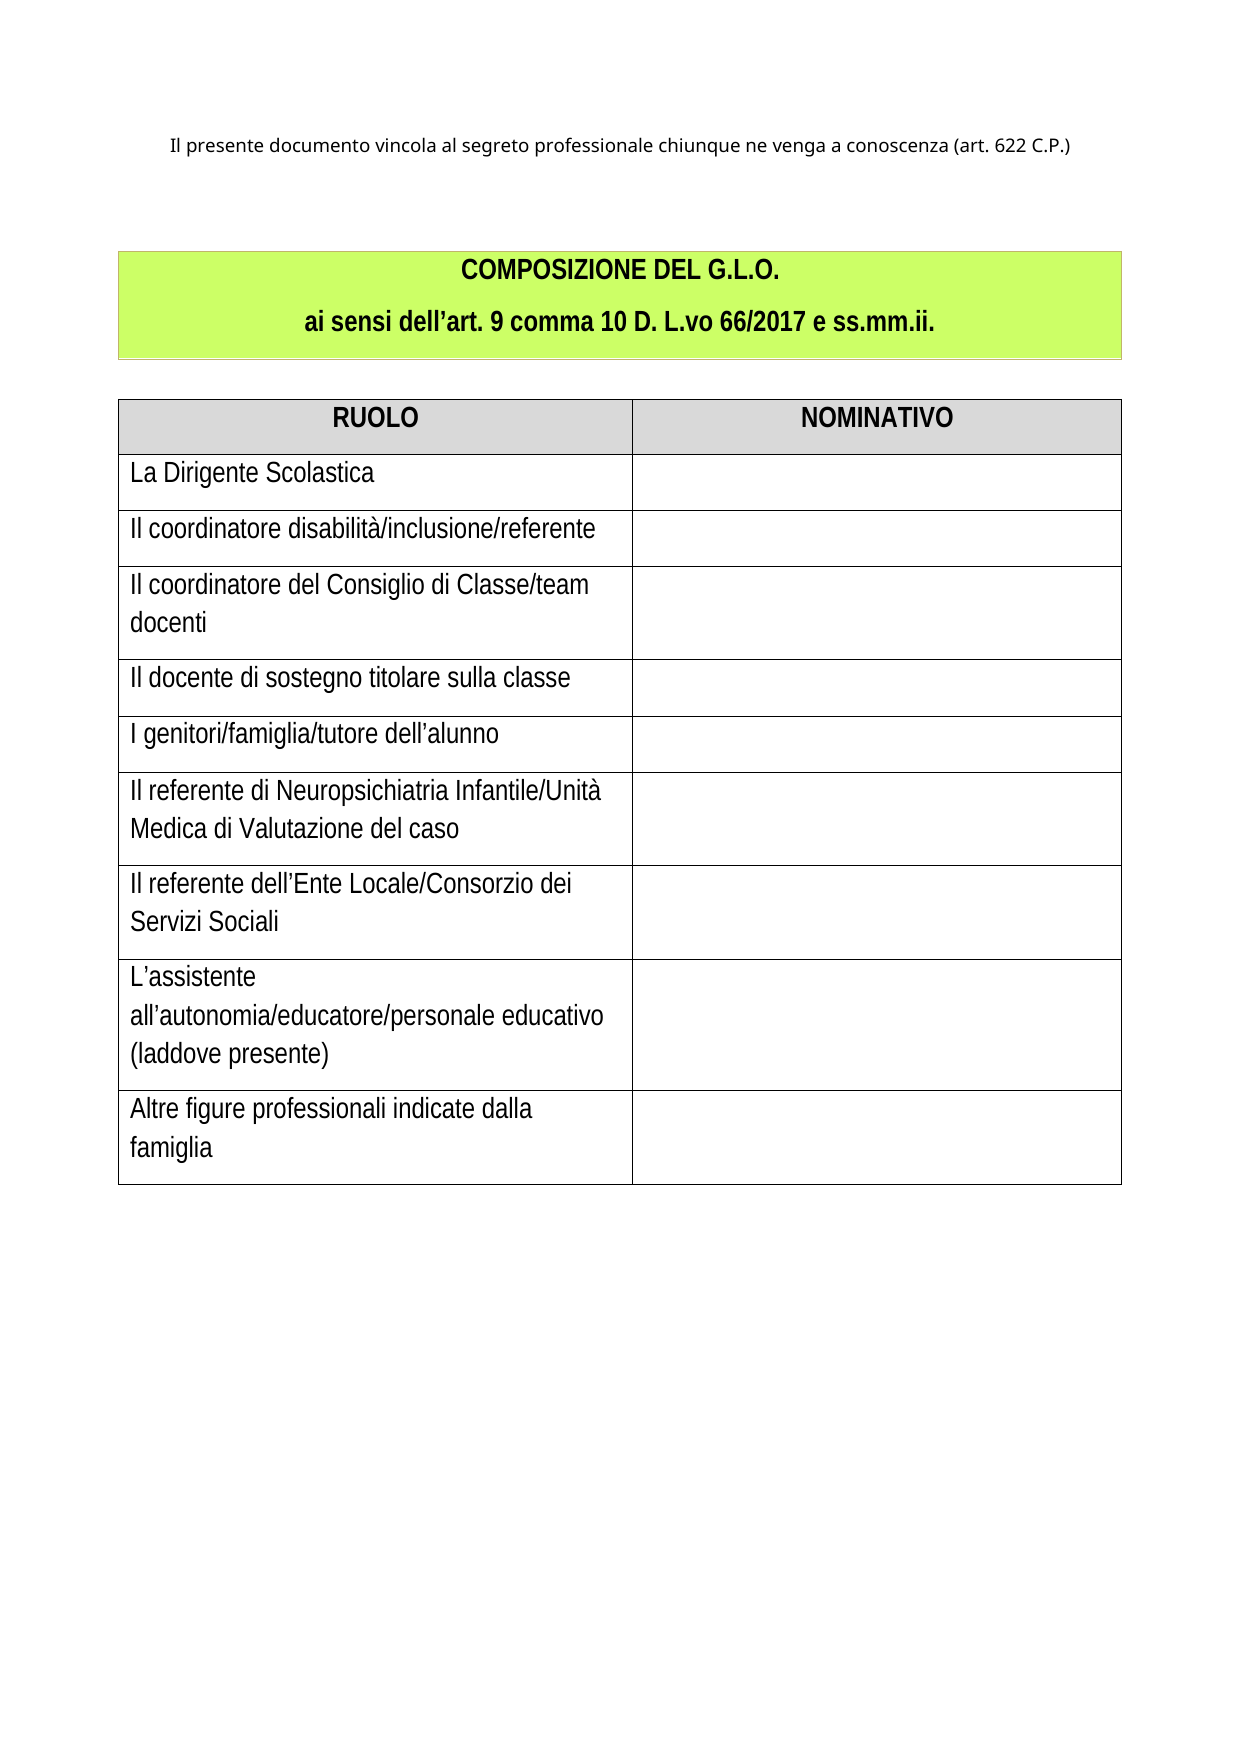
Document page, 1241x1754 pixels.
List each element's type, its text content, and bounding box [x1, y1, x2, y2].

table_cell [633, 717, 1121, 772]
table_cell Il docente di sostegno titolare sulla classe [119, 660, 632, 716]
table_cell [633, 511, 1121, 566]
table_cell [633, 455, 1121, 510]
text Il presente documento vincola al segreto professionale chiunque ne venga a conoscenza (art. 622 C.P.) [118, 133, 1122, 158]
table_cell [633, 567, 1121, 659]
table_header COMPOSIZIONE DEL G.L.O. ai sensi dell’art. 9 comma 10 D. L.vo 66/2017 e ss.mm.ii. [119, 252, 1121, 358]
table_cell Altre figure professionali indicate dalla famiglia [119, 1091, 632, 1184]
table_cell [633, 1091, 1121, 1184]
table_cell Il referente di Neuropsichiatria Infantile/Unità Medica di Valutazione del caso [119, 773, 632, 865]
table_header NOMINATIVO [633, 400, 1121, 454]
table_cell I genitori/famiglia/tutore dell’alunno [119, 717, 632, 772]
table_cell [633, 773, 1121, 865]
table_header RUOLO [119, 400, 632, 454]
table_cell L’assistente all’autonomia/educatore/personale educativo (laddove presente) [119, 960, 632, 1090]
table_cell [633, 960, 1121, 1090]
table_cell Il coordinatore disabilità/inclusione/referente [119, 511, 632, 566]
table_cell Il referente dell’Ente Locale/Consorzio dei Servizi Sociali [119, 866, 632, 958]
table_cell [633, 866, 1121, 958]
table_cell [633, 660, 1121, 716]
table_cell Il coordinatore del Consiglio di Classe/team docenti [119, 567, 632, 659]
table_cell La Dirigente Scolastica [119, 455, 632, 510]
